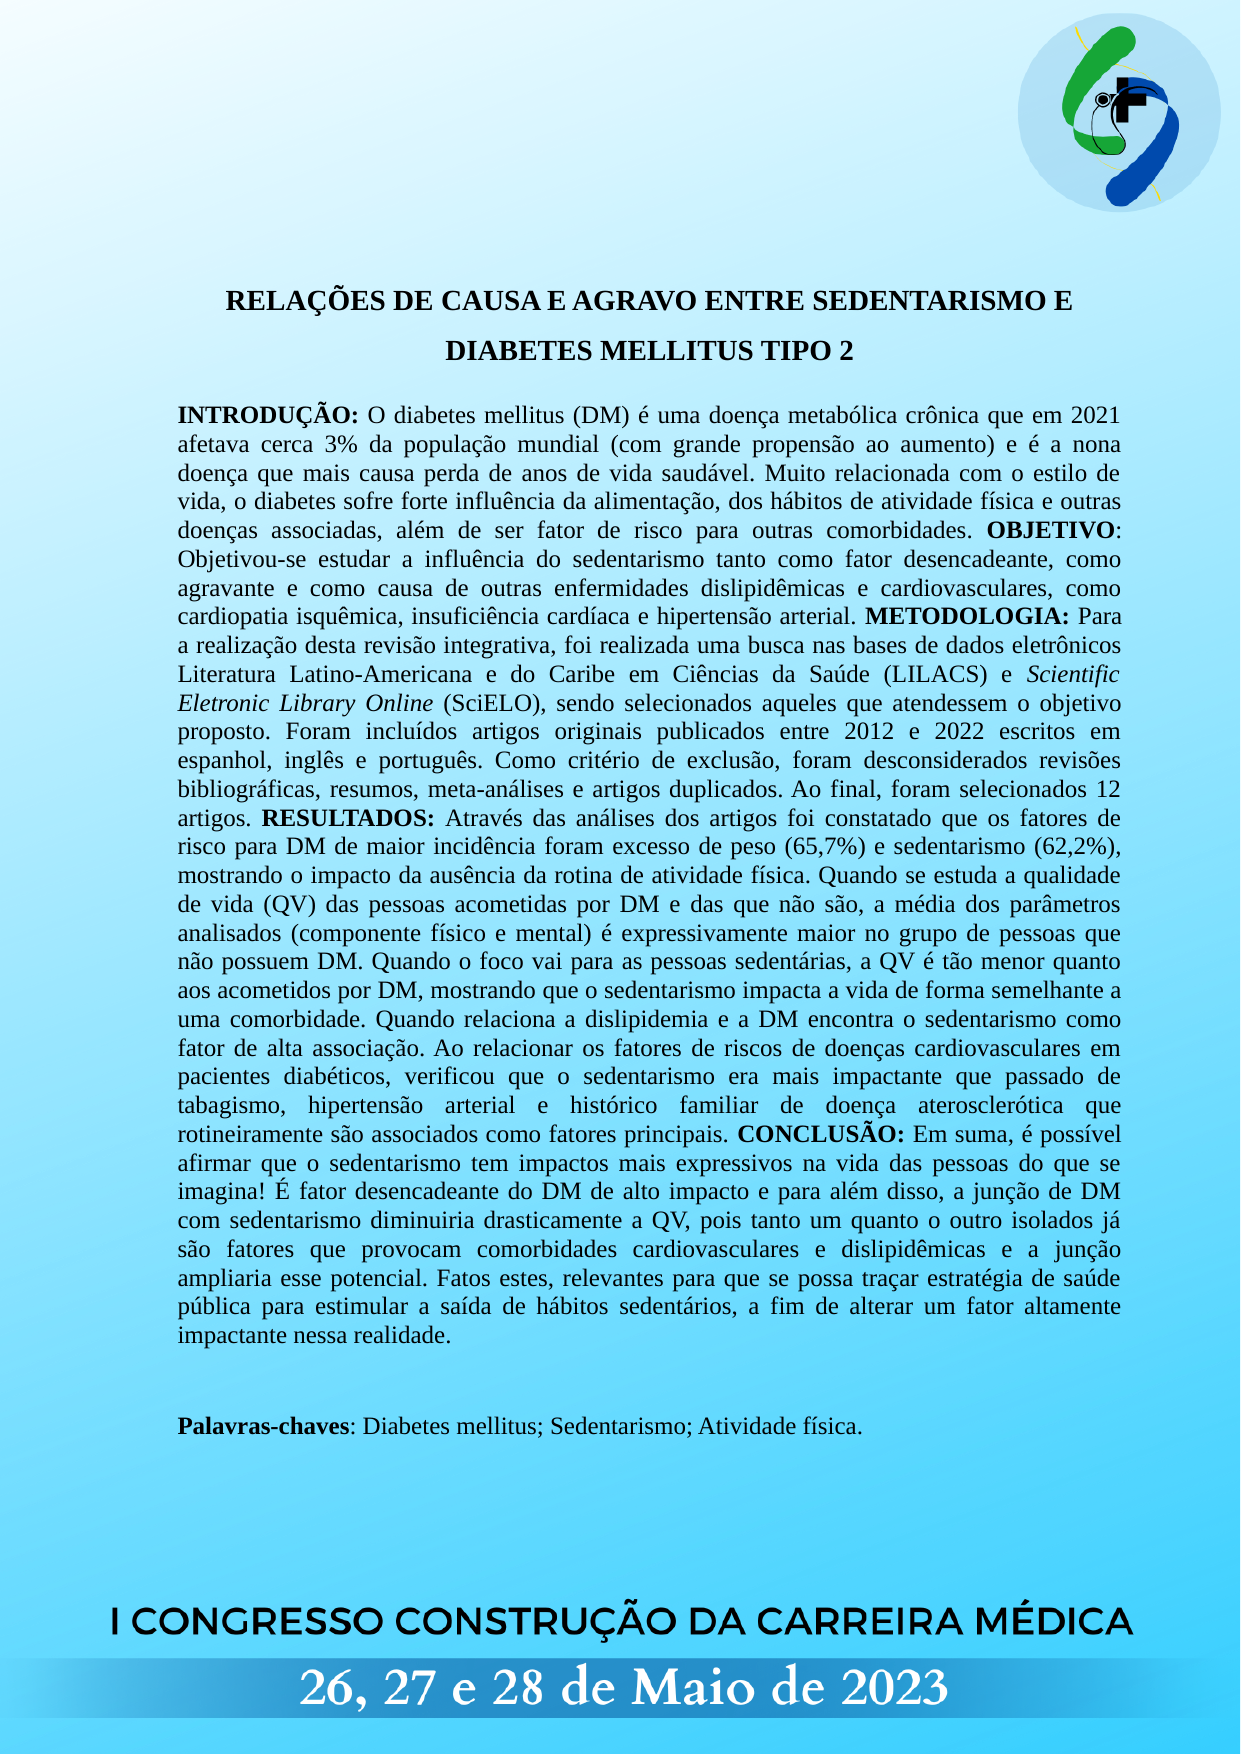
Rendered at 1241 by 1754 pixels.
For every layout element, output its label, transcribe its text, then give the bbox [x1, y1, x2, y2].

text Palavras-chaves: Diabetes mellitus; Sedentarismo; Atividade física. [177, 1411, 1122, 1440]
picture [0, 0, 1241, 1754]
text INTRODUÇÃO: O diabetes mellitus (DM) é uma doença metabólica crônica que em 2021 afetava cerca 3% da população mundial (com grande propensão ao aumento) e é a nona doença que mais causa perda de anos de vida saudável. Muito relacionada com o estilo de vida, o diabetes sofre forte influência da alimentação, dos hábitos de atividade física e outras doenças associadas, além de ser fator de risco para outras comorbidades. OBJETIVO: Objetivou-se estudar a influência do sedentarismo tanto como fator desencadeante, como agravante e como causa de outras enfermidades dislipidêmicas e cardiovasculares, como cardiopatia isquêmica, insuficiência cardíaca e hipertensão arterial. METODOLOGIA: Para a realização desta revisão integrativa, foi realizada uma busca nas bases de dados eletrônicos Literatura Latino-Americana e do Caribe em Ciências da Saúde (LILACS) e Scientific Eletronic Library Online (SciELO), sendo selecionados aqueles que atendessem o objetivo proposto. Foram incluídos artigos originais publicados entre 2012 e 2022 escritos em espanhol, inglês e português. Como critério de exclusão, foram desconsiderados revisões bibliográficas, resumos, meta-análises e artigos duplicados. Ao final, foram selecionados 12 artigos. RESULTADOS: Através das análises dos artigos foi constatado que os fatores de risco para DM de maior incidência foram excesso de peso (65,7%) e sedentarismo (62,2%), mostrando o impacto da ausência da rotina de atividade física. Quando se estuda a qualidade de vida (QV) das pessoas acometidas por DM e das que não são, a média dos parâmetros analisados (componente físico e mental) é expressivamente maior no grupo de pessoas que não possuem DM. Quando o foco vai para as pessoas sedentárias, a QV é tão menor quanto aos acometidos por DM, mostrando que o sedentarismo impacta a vida de forma semelhante a uma comorbidade. Quando relaciona a dislipidemia e a DM encontra o sedentarismo como fator de alta associação. Ao relacionar os fatores de riscos de doenças cardiovasculares em pacientes diabéticos, verificou que o sedentarismo era mais impactante que passado de tabagismo, hipertensão arterial e histórico familiar de doença aterosclerótica que rotineiramente são associados como fatores principais. CONCLUSÃO: Em suma, é possível afirmar que o sedentarismo tem impactos mais expressivos na vida das pessoas do que se imagina! É fator desencadeante do DM de alto impacto e para além disso, a junção de DM com sedentarismo diminuiria drasticamente a QV, pois tanto um quanto o outro isolados já são fatores que provocam comorbidades cardiovasculares e dislipidêmicas e a junção ampliaria esse potencial. Fatos estes, relevantes para que se possa traçar estratégia de saúde pública para estimular a saída de hábitos sedentários, a fim de alterar um fator altamente impactante nessa realidade. [177, 400, 1122, 1349]
text RELAÇÕES DE CAUSA E AGRAVO ENTRE SEDENTARISMO E DIABETES MELLITUS TIPO 2 [177, 283, 1122, 367]
